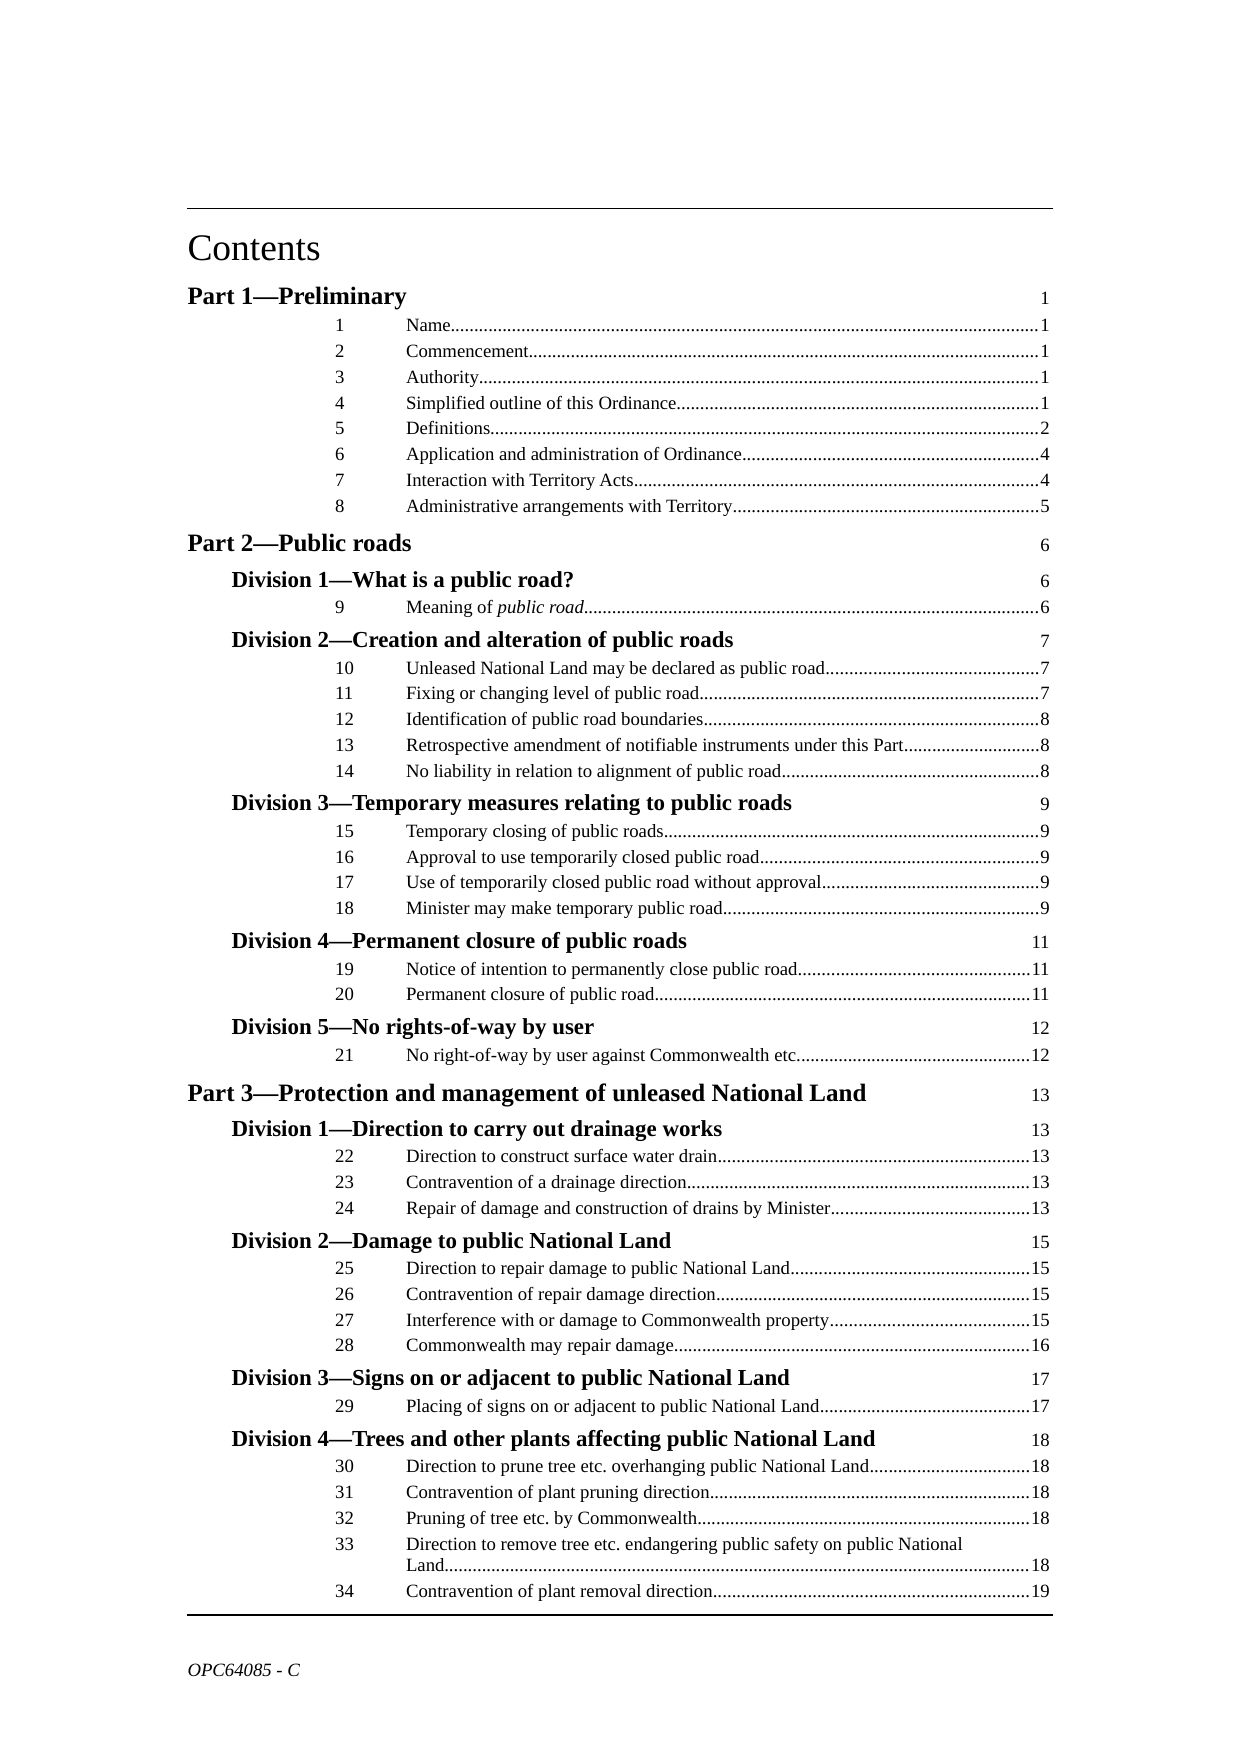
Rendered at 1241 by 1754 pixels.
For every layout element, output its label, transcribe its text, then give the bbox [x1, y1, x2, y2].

text Division 2—Creation and alteration of public roads 7 [231, 626, 994, 652]
text 8 Administrative arrangements with Territory 5 [335, 494, 994, 516]
text 27 Interference with or damage to Commonwealth property 15 [335, 1309, 994, 1330]
text 29 Placing of signs on or adjacent to public National Land 17 [335, 1395, 994, 1416]
text Part 3—Protection and management of unleased National Land 13 [187, 1078, 994, 1106]
text 13 Retrospective amendment of notifiable instruments under this Part 8 [335, 734, 994, 755]
text Contents [187, 226, 1053, 269]
text 34 Contravention of plant removal direction 19 [335, 1580, 994, 1601]
text 23 Contravention of a drainage direction 13 [335, 1171, 994, 1193]
text 18 Minister may make temporary public road 9 [335, 897, 994, 919]
text 33 Direction to remove tree etc. endangering public safety on public National Land 18 [335, 1532, 994, 1576]
text Part 2—Public roads 6 [187, 528, 994, 557]
text 5 Definitions 2 [335, 417, 994, 439]
text Part 1—Preliminary 1 [187, 281, 994, 310]
text Division 1—Direction to carry out drainage works 13 [231, 1115, 994, 1141]
text 21 No right-of-way by user against Commonwealth etc. 12 [335, 1044, 994, 1065]
text 30 Direction to prune tree etc. overhanging public National Land 18 [335, 1455, 994, 1477]
text 15 Temporary closing of public roads 9 [335, 820, 994, 841]
text 7 Interaction with Territory Acts 4 [335, 469, 994, 490]
text Division 3—Signs on or adjacent to public National Land 17 [231, 1364, 994, 1391]
text 24 Repair of damage and construction of drains by Minister 13 [335, 1197, 994, 1218]
text 31 Contravention of plant pruning direction 18 [335, 1481, 994, 1502]
text 4 Simplified outline of this Ordinance 1 [335, 392, 994, 413]
text Division 2—Damage to public National Land 15 [231, 1227, 994, 1253]
text 20 Permanent closure of public road 11 [335, 983, 994, 1005]
text 32 Pruning of tree etc. by Commonwealth 18 [335, 1507, 994, 1528]
text 25 Direction to repair damage to public National Land 15 [335, 1257, 994, 1279]
text 10 Unleased National Land may be declared as public road 7 [335, 657, 994, 678]
text 3 Authority 1 [335, 366, 994, 387]
text Division 4—Trees and other plants affecting public National Land 18 [231, 1425, 994, 1451]
text 19 Notice of intention to permanently close public road 11 [335, 957, 994, 979]
text Division 5—No rights-of-way by user 12 [231, 1013, 994, 1039]
text 22 Direction to construct surface water drain 13 [335, 1145, 994, 1167]
text Division 4—Permanent closure of public roads 11 [231, 927, 994, 953]
text 2 Commencement 1 [335, 340, 994, 362]
text Division 1—What is a public road? 6 [231, 566, 994, 592]
text 12 Identification of public road boundaries 8 [335, 708, 994, 729]
text 11 Fixing or changing level of public road 7 [335, 682, 994, 704]
text 9 Meaning of public road 6 [335, 596, 994, 618]
text 14 No liability in relation to alignment of public road 8 [335, 759, 994, 781]
text 16 Approval to use temporarily closed public road 9 [335, 846, 994, 867]
text 17 Use of temporarily closed public road without approval 9 [335, 871, 994, 893]
text 1 Name 1 [335, 314, 994, 336]
text 26 Contravention of repair damage direction 15 [335, 1283, 994, 1304]
text 6 Application and administration of Ordinance 4 [335, 443, 994, 464]
text 28 Commonwealth may repair damage 16 [335, 1334, 994, 1356]
text Division 3—Temporary measures relating to public roads 9 [231, 789, 994, 816]
